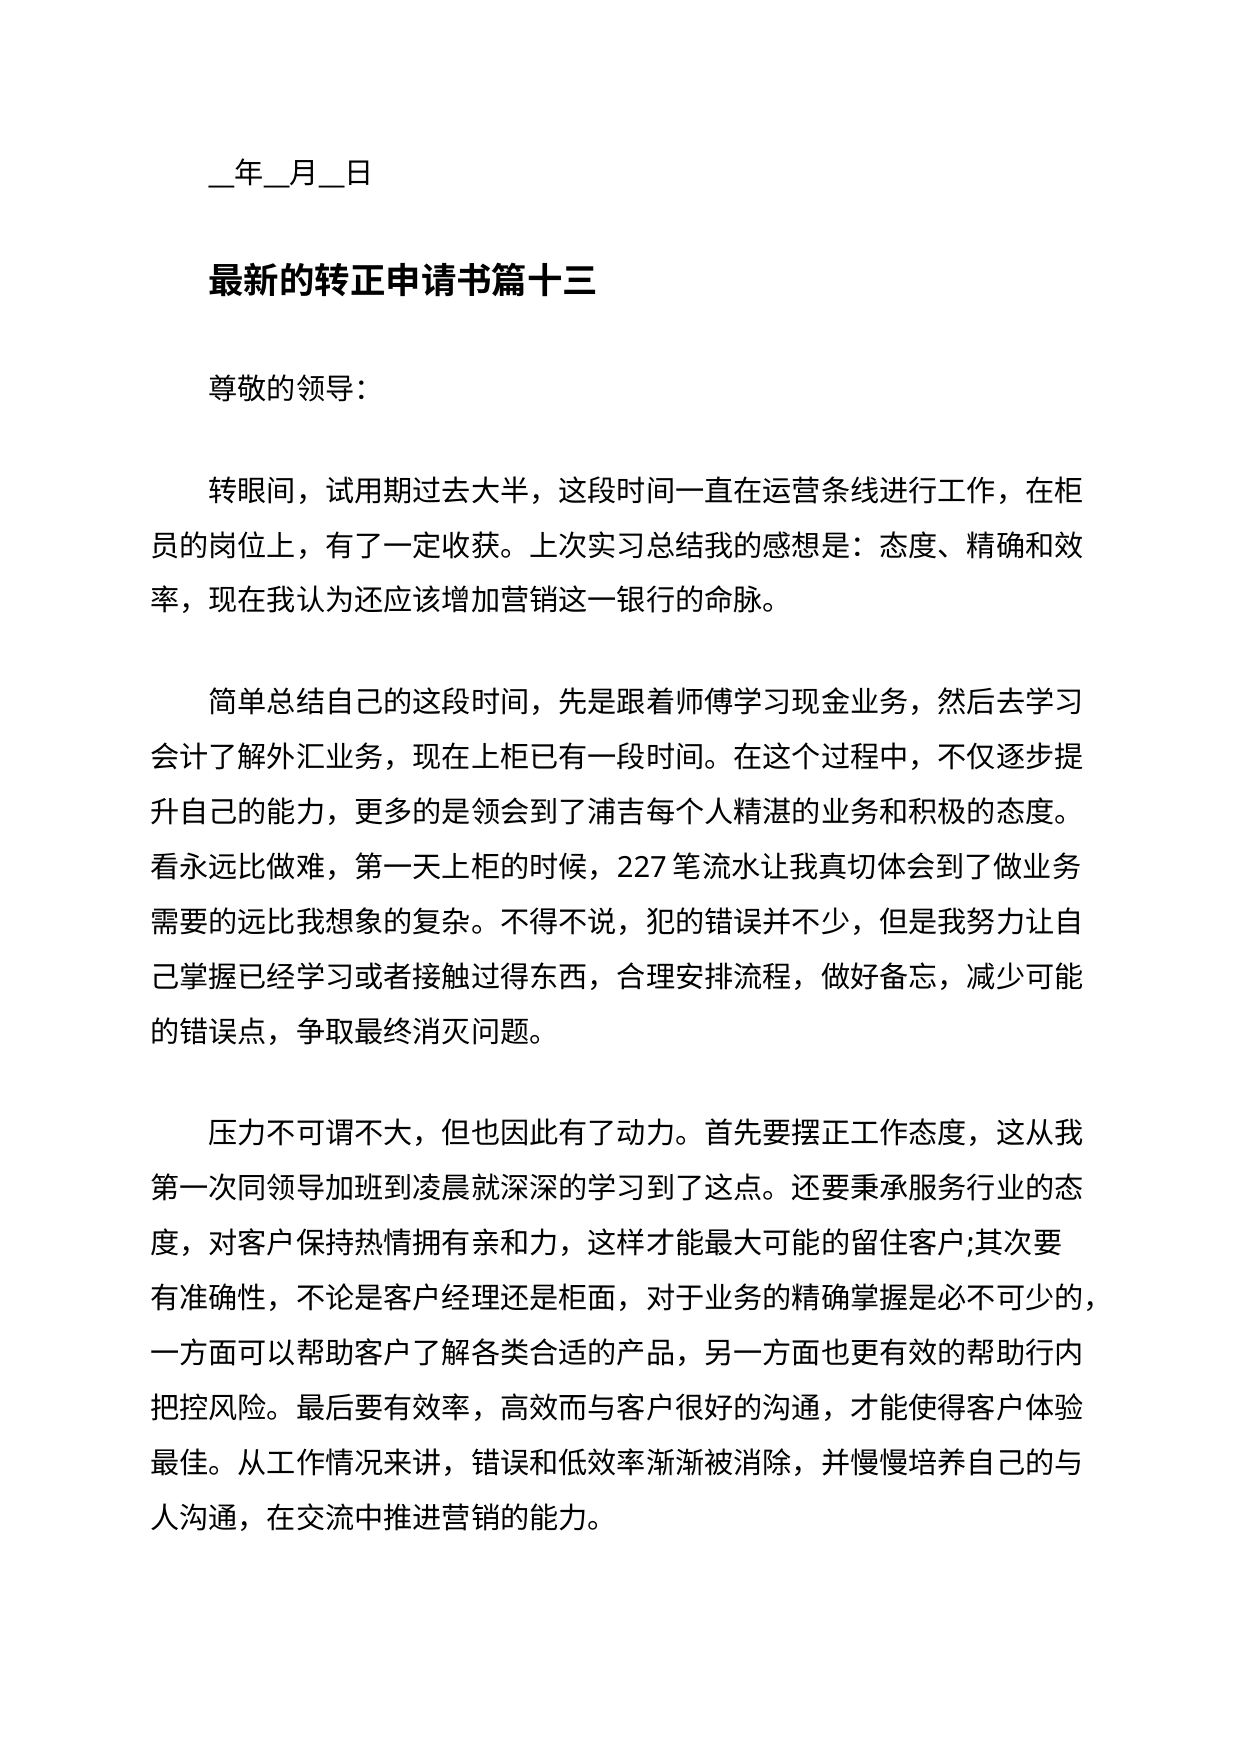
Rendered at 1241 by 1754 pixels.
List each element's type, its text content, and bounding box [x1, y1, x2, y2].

text 简单总结自己的这段时间，先是跟着师傅学习现金业务，然后去学习会计了解外汇业务，现在上柜已有一段时间。在这个过程中，不仅逐步提升自己的能力，更多的是领会到了浦吉每个人精湛的业务和积极的态度。看永远比做难，第一天上柜的时候，227笔流水让我真切体会到了做业务需要的远比我想象的复杂。不得不说，犯的错误并不少，但是我努力让自己掌握已经学习或者接触过得东西，合理安排流程，做好备忘，减少可能的错误点，争取最终消灭问题。 [150, 679, 1090, 1051]
text __年__月__日 [150, 150, 1090, 192]
text 最新的转正申请书篇十三 [150, 252, 1090, 303]
text 压力不可谓不大，但也因此有了动力。首先要摆正工作态度，这从我第一次同领导加班到凌晨就深深的学习到了这点。还要秉承服务行业的态度，对客户保持热情拥有亲和力，这样才能最大可能的留住客户;其次要有准确性，不论是客户经理还是柜面，对于业务的精确掌握是必不可少的，一方面可以帮助客户了解各类合适的产品，另一方面也更有效的帮助行内把控风险。最后要有效率，高效而与客户很好的沟通，才能使得客户体验最佳。从工作情况来讲，错误和低效率渐渐被消除，并慢慢培养自己的与人沟通，在交流中推进营销的能力。 [150, 1110, 1090, 1537]
text 转眼间，试用期过去大半，这段时间一直在运营条线进行工作，在柜员的岗位上，有了一定收获。上次实习总结我的感想是：态度、精确和效率，现在我认为还应该增加营销这一银行的命脉。 [150, 467, 1090, 619]
text 尊敬的领导： [150, 365, 1090, 408]
